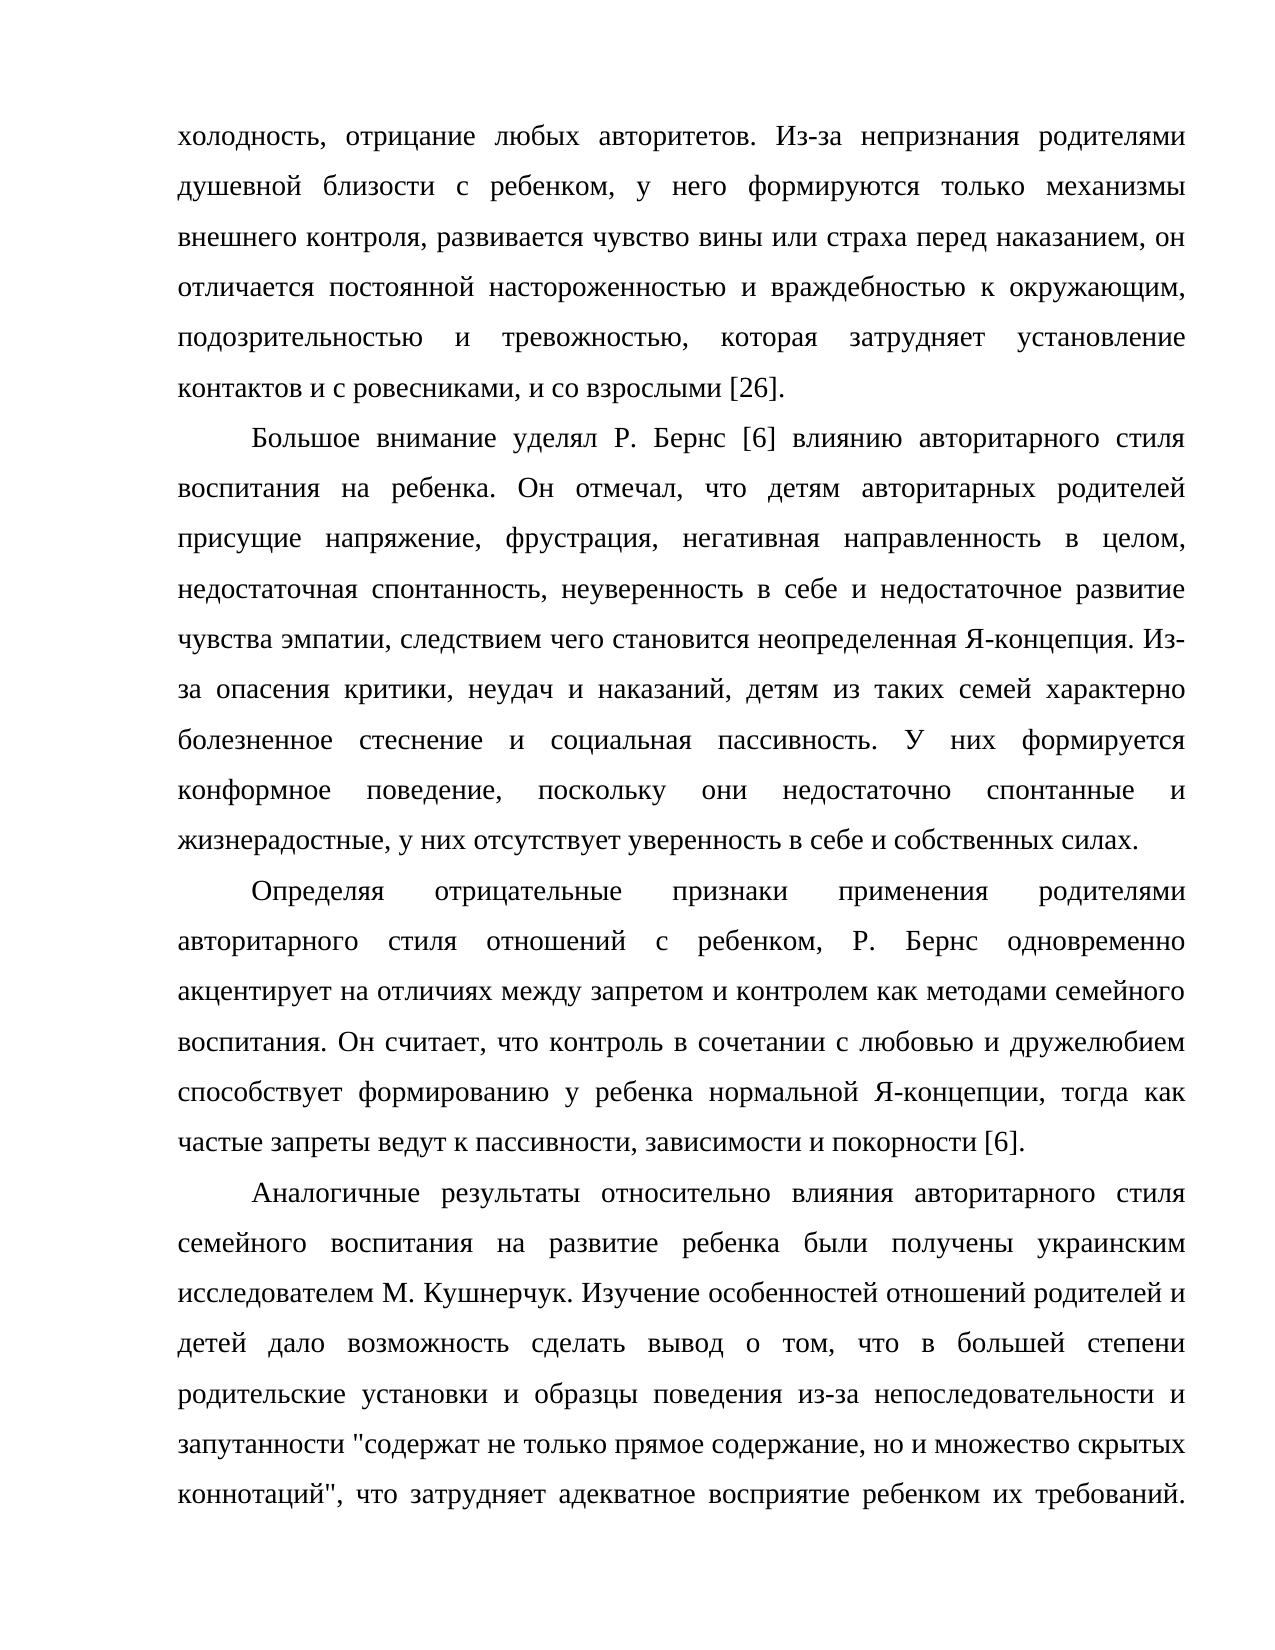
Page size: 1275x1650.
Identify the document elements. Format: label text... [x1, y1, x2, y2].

text Определяя отрицательные признаки применения родителями авторитарного стиля отношений с ребенком, Р. Бернс одновременно акцентирует на отличиях между запретом и контролем как методами семейного воспитания. Он считает, что контроль в сочетании с любовью и дружелюбием способствует формированию у ребенка нормальной Я-концепции, тогда как частые запреты ведут к пассивности, зависимости и покорности [6]. [177, 873, 1186, 1158]
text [177, 118, 1186, 403]
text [177, 1175, 1186, 1510]
text Большое внимание уделял Р. Бернс [6] влиянию авторитарного стиля воспитания на ребенка. Он отмечал, что детям авторитарных родителей присущие напряжение, фрустрация, негативная направленность в целом, недостаточная спонтанность, неуверенность в себе и недостаточное развитие чувства эмпатии, следствием чего становится неопределенная Я-концепция. Из-за опасения критики, неудач и наказаний, детям из таких семей характерно болезненное стеснение и социальная пассивность. У них формируется конформное поведение, поскольку они недостаточно спонтанные и жизнерадостные, у них отсутствует уверенность в себе и собственных силах. [177, 420, 1186, 856]
